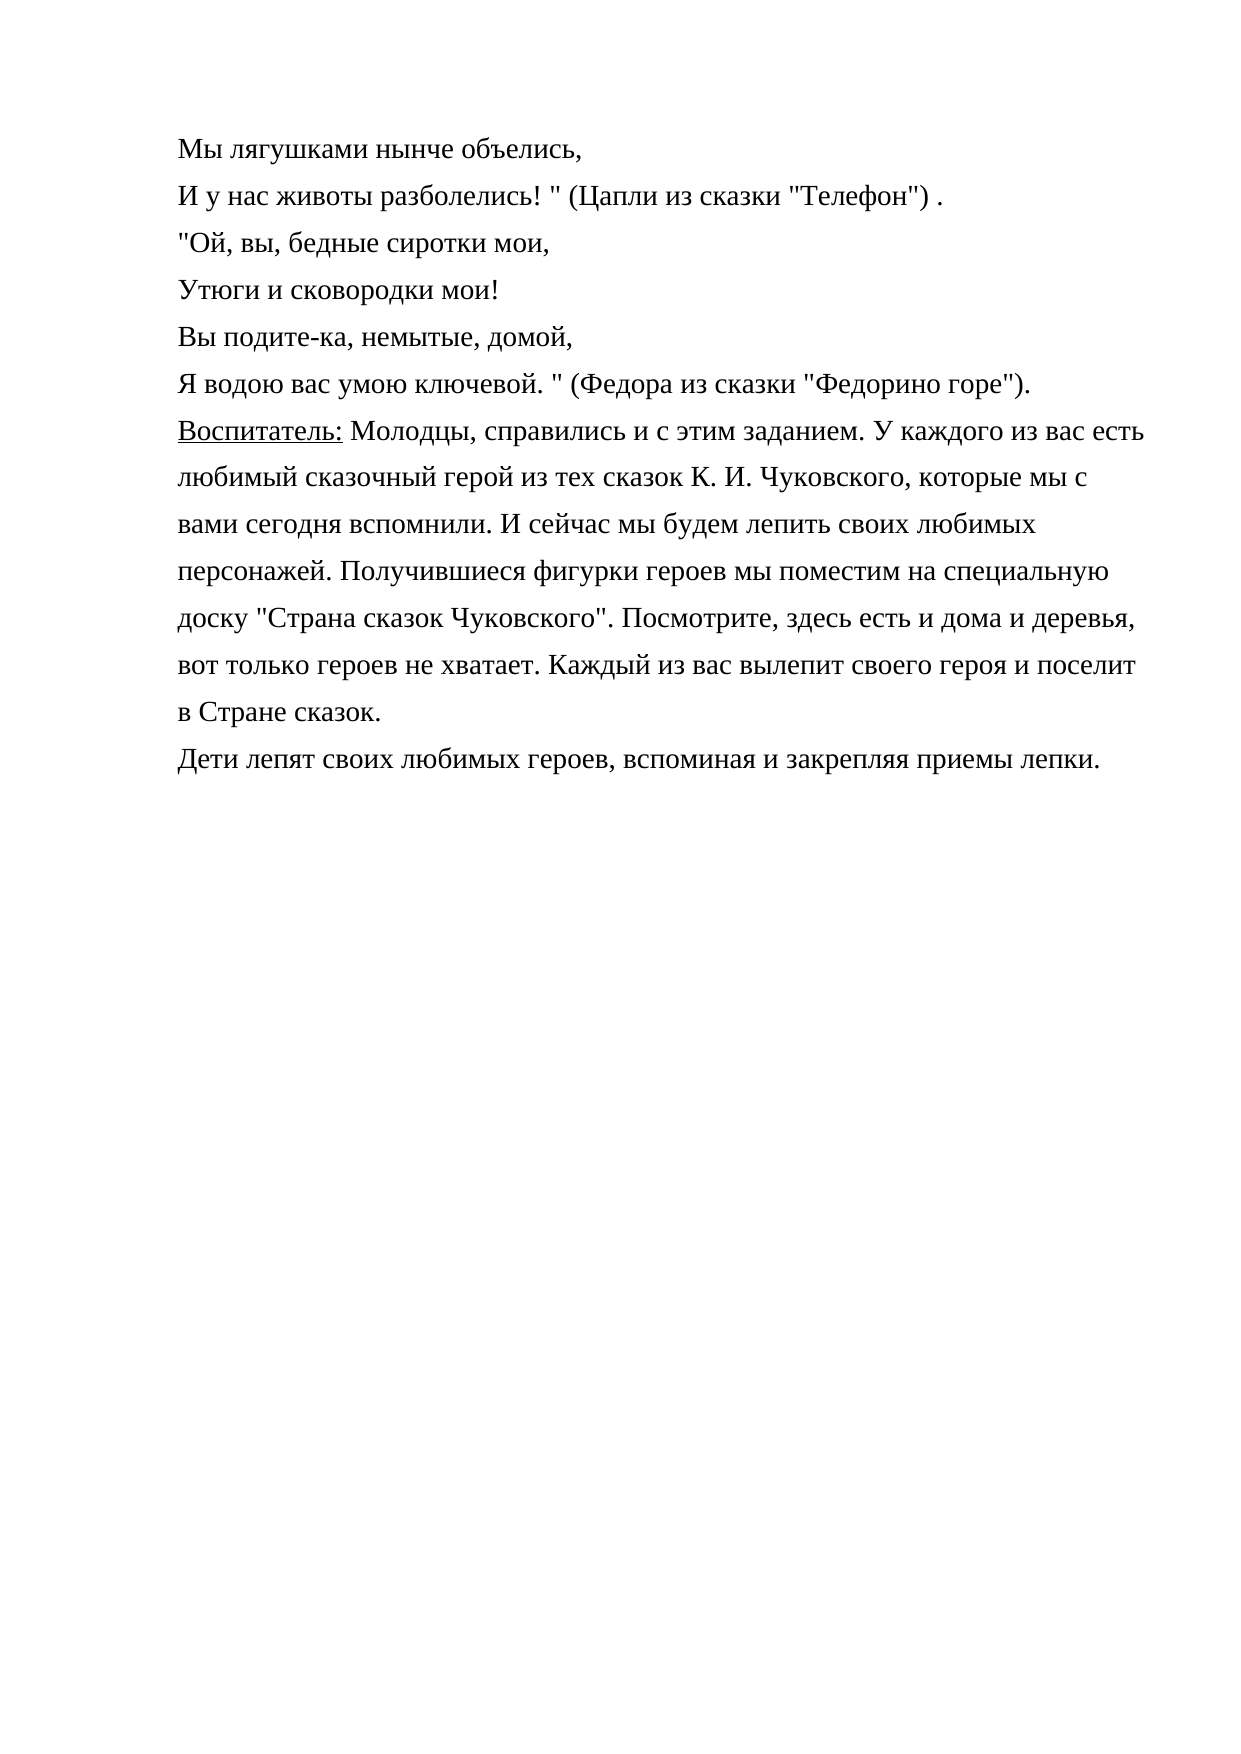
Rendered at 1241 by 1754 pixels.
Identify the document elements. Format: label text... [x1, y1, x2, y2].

text Вы подите-ка, немытые, домой, [177, 306, 1152, 352]
text Мы лягушками нынче объелись, [177, 118, 1152, 165]
text "Ой, вы, бедные сиротки мои, [177, 212, 1152, 259]
text Дети лепят своих любимых героев, вспоминая и закрепляя приемы лепки. [177, 727, 1152, 774]
text И у нас животы разболелись! " (Цапли из сказки "Телефон") . [177, 165, 1152, 212]
text Я водою вас умою ключевой. " (Федора из сказки "Федорино горе"). [177, 352, 1152, 399]
text Утюги и сковородки мои! [177, 259, 1152, 306]
text Воспитатель: Молодцы, справились и с этим заданием. У каждого из вас есть любимый сказочный герой из тех сказок К. И. Чуковского, которые мы с вами сегодня вспомнили. И сейчас мы будем лепить своих любимых персонажей. Получившиеся фигурки героев мы поместим на специальную доску "Страна сказок Чуковского". Посмотрите, здесь есть и дома и деревья, вот только героев не хватает. Каждый из вас вылепит своего героя и поселит в Стране сказок. [177, 399, 1152, 727]
